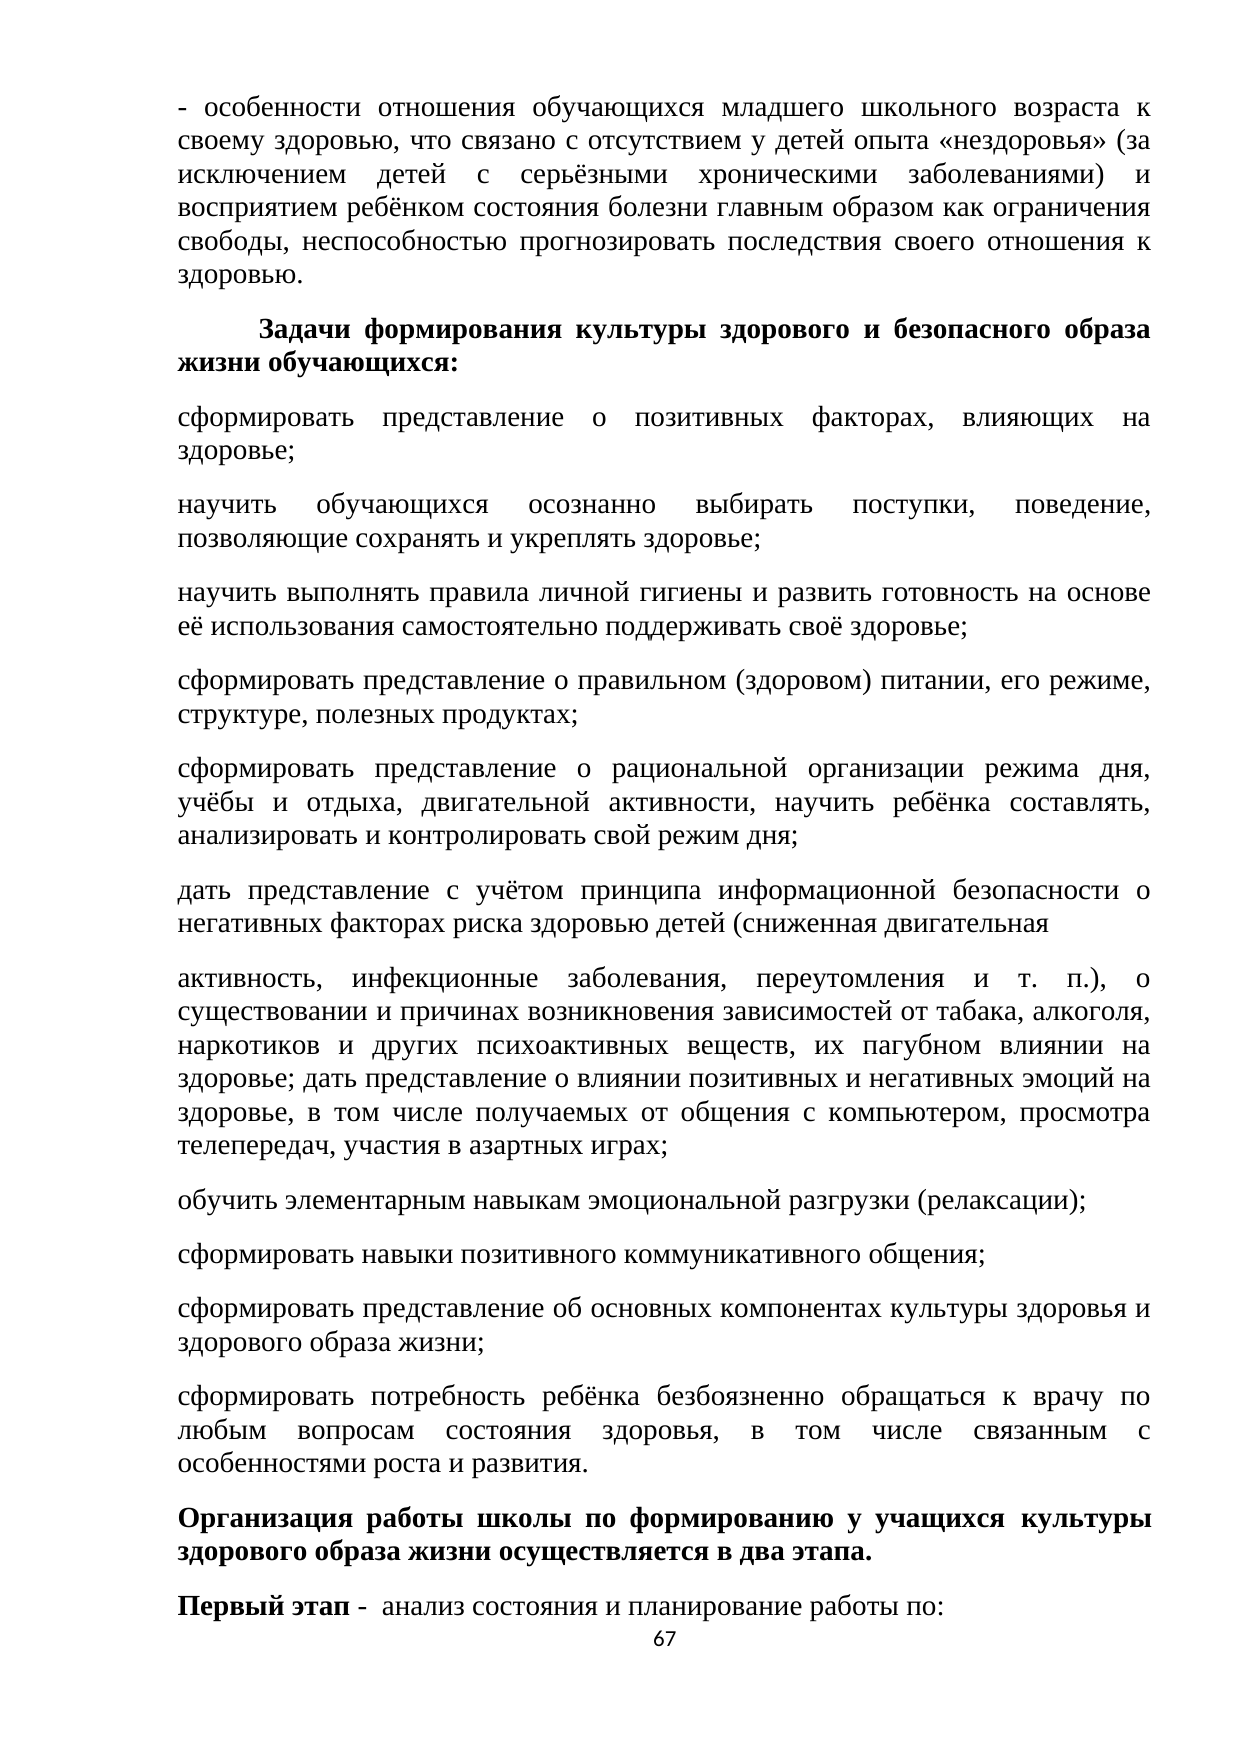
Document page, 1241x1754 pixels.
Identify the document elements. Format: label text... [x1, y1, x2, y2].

text обучить элементарным навыкам эмоциональной разгрузки (релаксации); [177, 1182, 1152, 1215]
text сформировать потребность ребёнка безбоязненно обращаться к врачу по любым вопросам состояния здоровья, в том числе связанным с особенностями роста и развития. [177, 1378, 1152, 1479]
text сформировать представление о позитивных факторах, влияющих на здоровье; [177, 399, 1152, 466]
text сформировать представление о правильном (здоровом) питании, его режиме, структуре, полезных продуктах; [177, 662, 1152, 729]
text Первый этап - анализ состояния и планирование работы по: [177, 1588, 1152, 1621]
text дать представление с учётом принципа информационной безопасности о негативных факторах риска здоровью детей (сниженная двигательная [177, 872, 1152, 939]
text - особенности отношения обучающихся младшего школьного возраста к своему здоровью, что связано с отсутствием у детей опыта «нездоровья» (за исключением детей с серьёзными хроническими заболеваниями) и восприятием ребёнком состояния болезни главным образом как ограничения свободы, неспособностью прогнозировать последствия своего отношения к здоровью. [177, 89, 1152, 290]
text активность, инфекционные заболевания, переутомления и т. п.), о существовании и причинах возникновения зависимостей от табака, алкоголя, наркотиков и других психоактивных веществ, их пагубном влиянии на здоровье; дать представление о влиянии позитивных и негативных эмоций на здоровье, в том числе получаемых от общения с компьютером, просмотра телепередач, участия в азартных играх; [177, 960, 1152, 1161]
text сформировать представление о рациональной организации режима дня, учёбы и отдыха, двигательной активности, научить ребёнка составлять, анализировать и контролировать свой режим дня; [177, 750, 1152, 851]
text Задачи формирования культуры здорового и безопасного образа жизни обучающихся: [177, 311, 1152, 378]
text сформировать навыки позитивного коммуникативного общения; [177, 1236, 1152, 1270]
text научить обучающихся осознанно выбирать поступки, поведение, позволяющие сохранять и укреплять здоровье; [177, 487, 1152, 554]
text Организация работы школы по формированию у учащихся культуры здорового образа жизни осуществляется в два этапа. [177, 1500, 1152, 1567]
text сформировать представление об основных компонентах культуры здоровья и здорового образа жизни; [177, 1291, 1152, 1358]
text научить выполнять правила личной гигиены и развить готовность на основе её использования самостоятельно поддерживать своё здоровье; [177, 574, 1152, 642]
